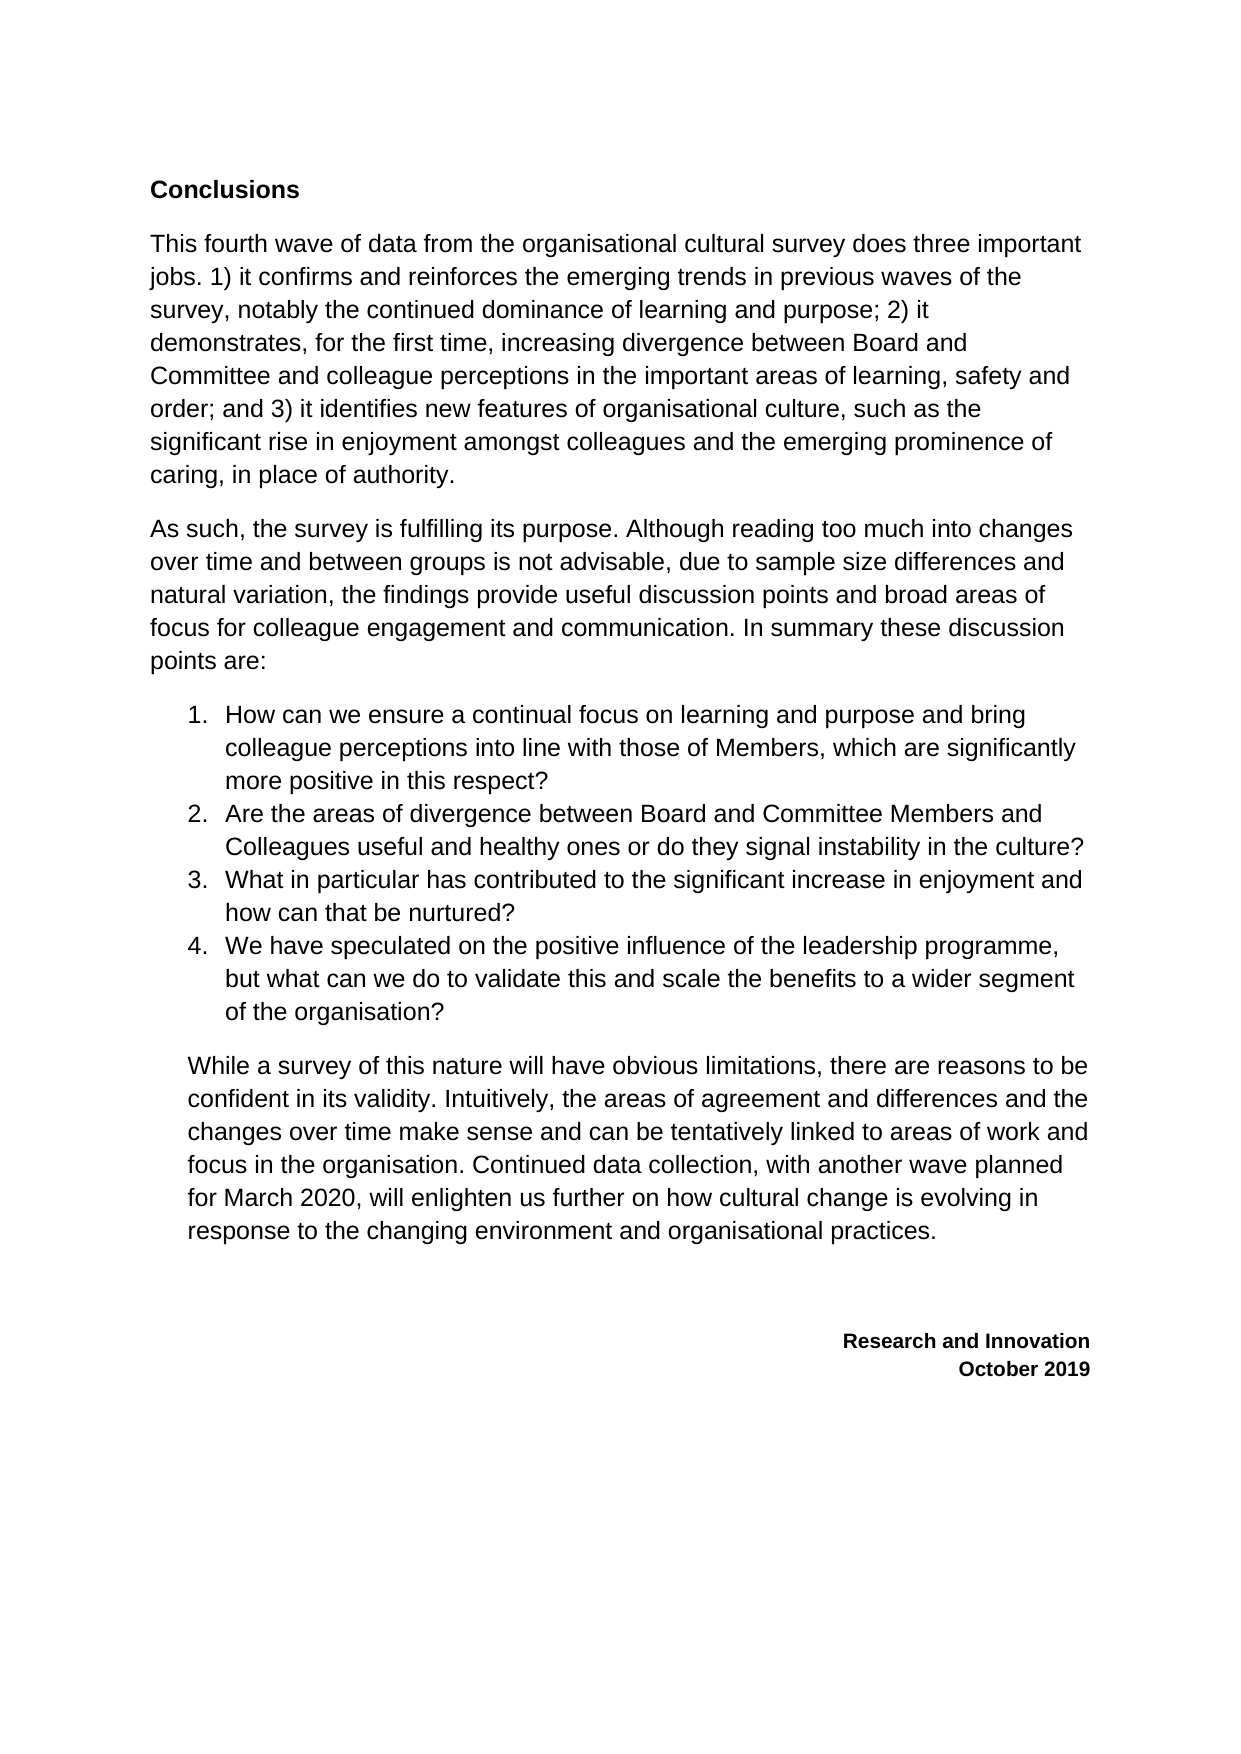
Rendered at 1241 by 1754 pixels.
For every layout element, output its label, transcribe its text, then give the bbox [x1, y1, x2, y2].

text While a survey of this nature will have obvious limitations, there are reasons to be confident in its validity. Intuitively, the areas of agreement and differences and the changes over time make sense and can be tentatively linked to areas of work and focus in the organisation. Continued data collection, with another wave planned for March 2020, will enlighten us further on how cultural change is evolving in response to the changing environment and organisational practices. [187, 1051, 1090, 1245]
text As such, the survey is fulfilling its purpose. Although reading too much into changes over time and between groups is not advisable, due to sample size differences and natural variation, the findings provide useful discussion points and broad areas of focus for colleague engagement and communication. In summary these discussion points are: [150, 514, 1090, 675]
list Are the areas of divergence between Board and Committee Members and Colleagues useful and healthy ones or do they signal instability in the culture? [187, 799, 1090, 861]
list How can we ensure a continual focus on learning and purpose and bring colleague perceptions into line with those of Members, which are significantly more positive in this respect? [187, 700, 1090, 794]
list What in particular has contributed to the significant increase in enjoyment and how can that be nurtured? [187, 865, 1090, 927]
list We have speculated on the positive influence of the leadership programme, but what can we do to validate this and scale the benefits to a wider segment of the organisation? [187, 931, 1090, 1026]
text This fourth wave of data from the organisational cultural survey does three important jobs. 1) it confirms and reinforces the emerging trends in previous waves of the survey, notably the continued dominance of learning and purpose; 2) it demonstrates, for the first time, increasing divergence between Board and Committee and colleague perceptions in the important areas of learning, safety and order; and 3) it identifies new features of organisational culture, such as the significant rise in enjoyment amongst colleagues and the emerging prominence of caring, in place of authority. [150, 229, 1090, 489]
text Research and Innovation [150, 1329, 1090, 1353]
text October 2019 [150, 1357, 1090, 1381]
text Conclusions [150, 175, 1090, 204]
